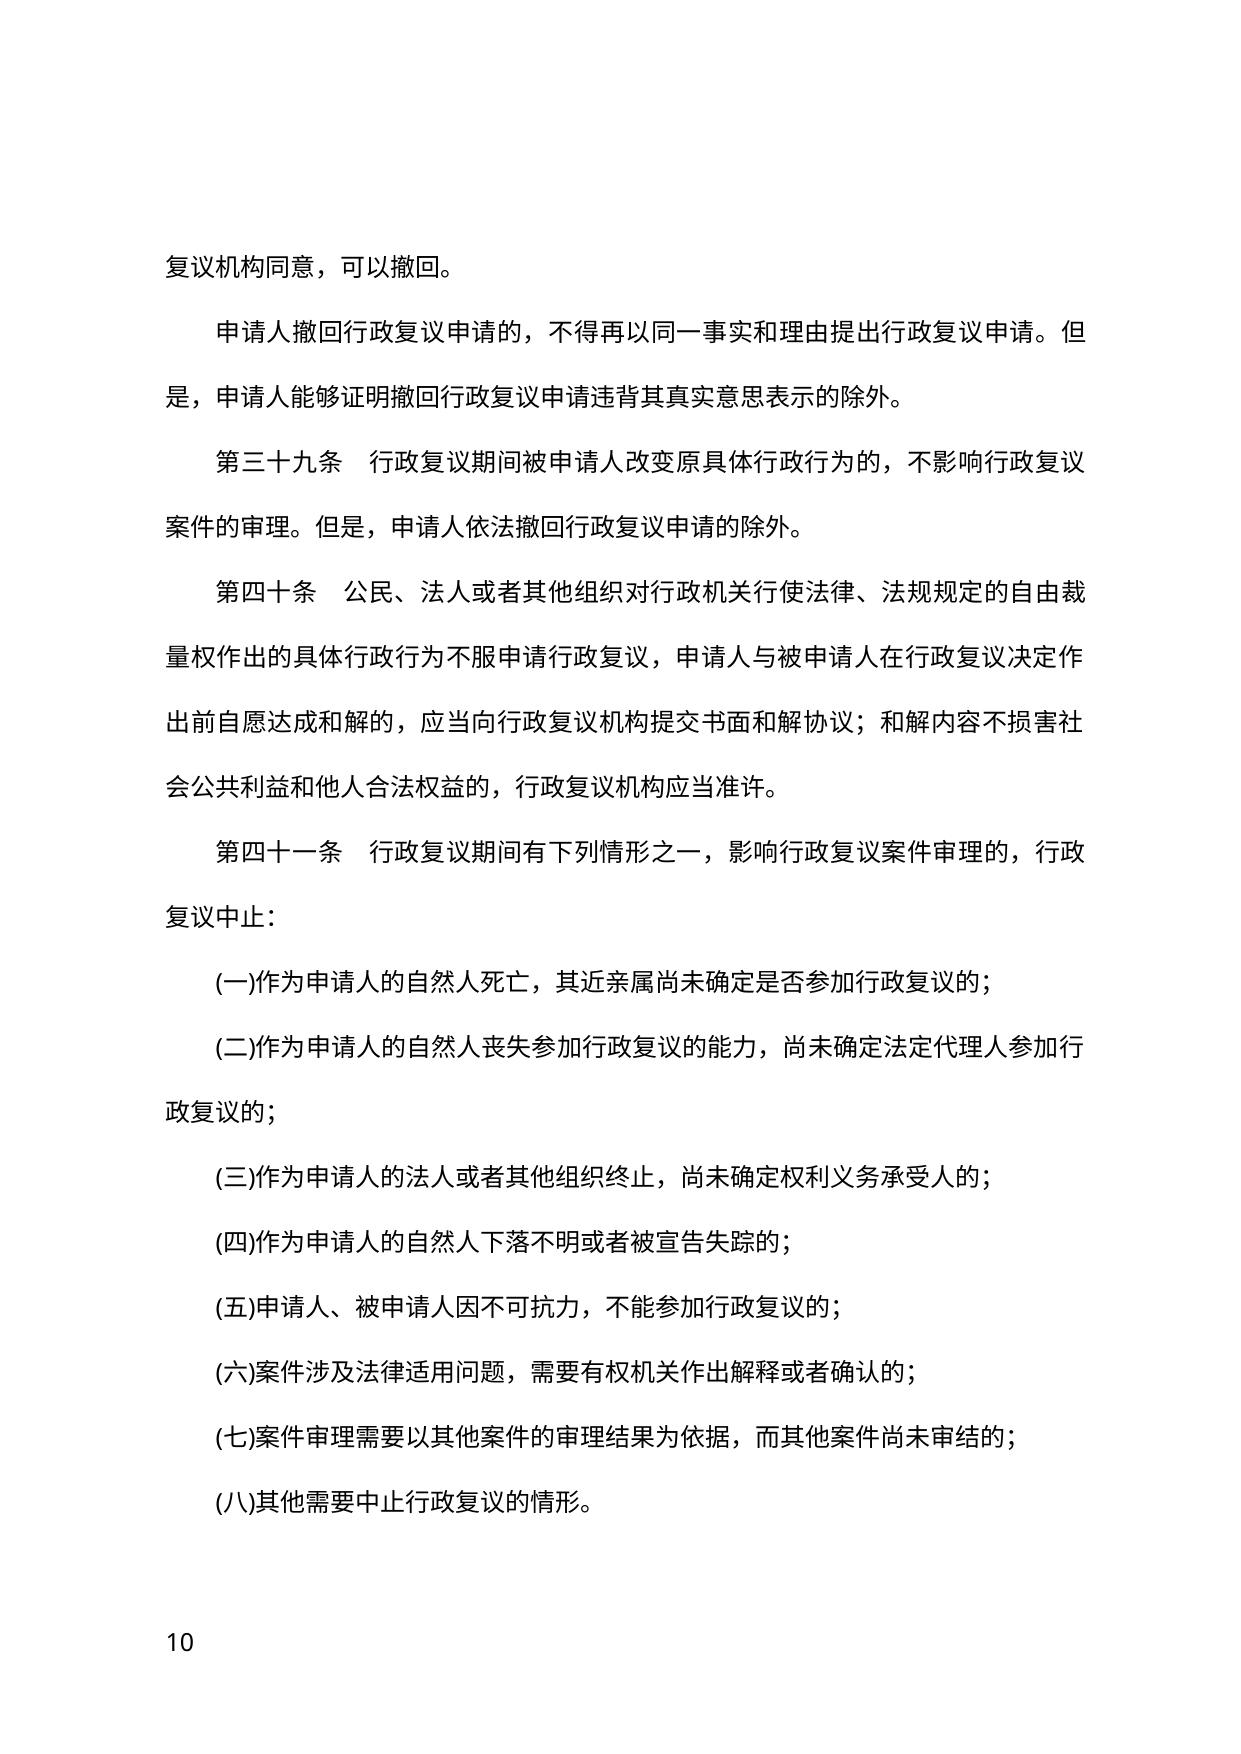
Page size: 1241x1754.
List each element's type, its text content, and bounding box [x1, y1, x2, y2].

text (五)申请人、被申请人因不可抗力，不能参加行政复议的； [165, 1273, 1087, 1338]
text (四)作为申请人的自然人下落不明或者被宣告失踪的； [165, 1208, 1087, 1273]
text (三)作为申请人的法人或者其他组织终止，尚未确定权利义务承受人的； [165, 1143, 1087, 1208]
text 第四十一条 行政复议期间有下列情形之一，影响行政复议案件审理的，行政复议中止： [165, 818, 1087, 948]
text 第三十九条 行政复议期间被申请人改变原具体行政行为的，不影响行政复议案件的审理。但是，申请人依法撤回行政复议申请的除外。 [165, 428, 1087, 558]
text (八)其他需要中止行政复议的情形。 [165, 1468, 1087, 1533]
text 申请人撤回行政复议申请的，不得再以同一事实和理由提出行政复议申请。但是，申请人能够证明撤回行政复议申请违背其真实意思表示的除外。 [165, 298, 1087, 428]
text (六)案件涉及法律适用问题，需要有权机关作出解释或者确认的； [165, 1338, 1087, 1403]
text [165, 233, 1087, 298]
text (一)作为申请人的自然人死亡，其近亲属尚未确定是否参加行政复议的； [165, 948, 1087, 1013]
text (七)案件审理需要以其他案件的审理结果为依据，而其他案件尚未审结的； [165, 1403, 1087, 1468]
text (二)作为申请人的自然人丧失参加行政复议的能力，尚未确定法定代理人参加行政复议的； [165, 1013, 1087, 1143]
text 第四十条 公民、法人或者其他组织对行政机关行使法律、法规规定的自由裁量权作出的具体行政行为不服申请行政复议，申请人与被申请人在行政复议决定作出前自愿达成和解的，应当向行政复议机构提交书面和解协议；和解内容不损害社会公共利益和他人合法权益的，行政复议机构应当准许。 [165, 558, 1087, 818]
